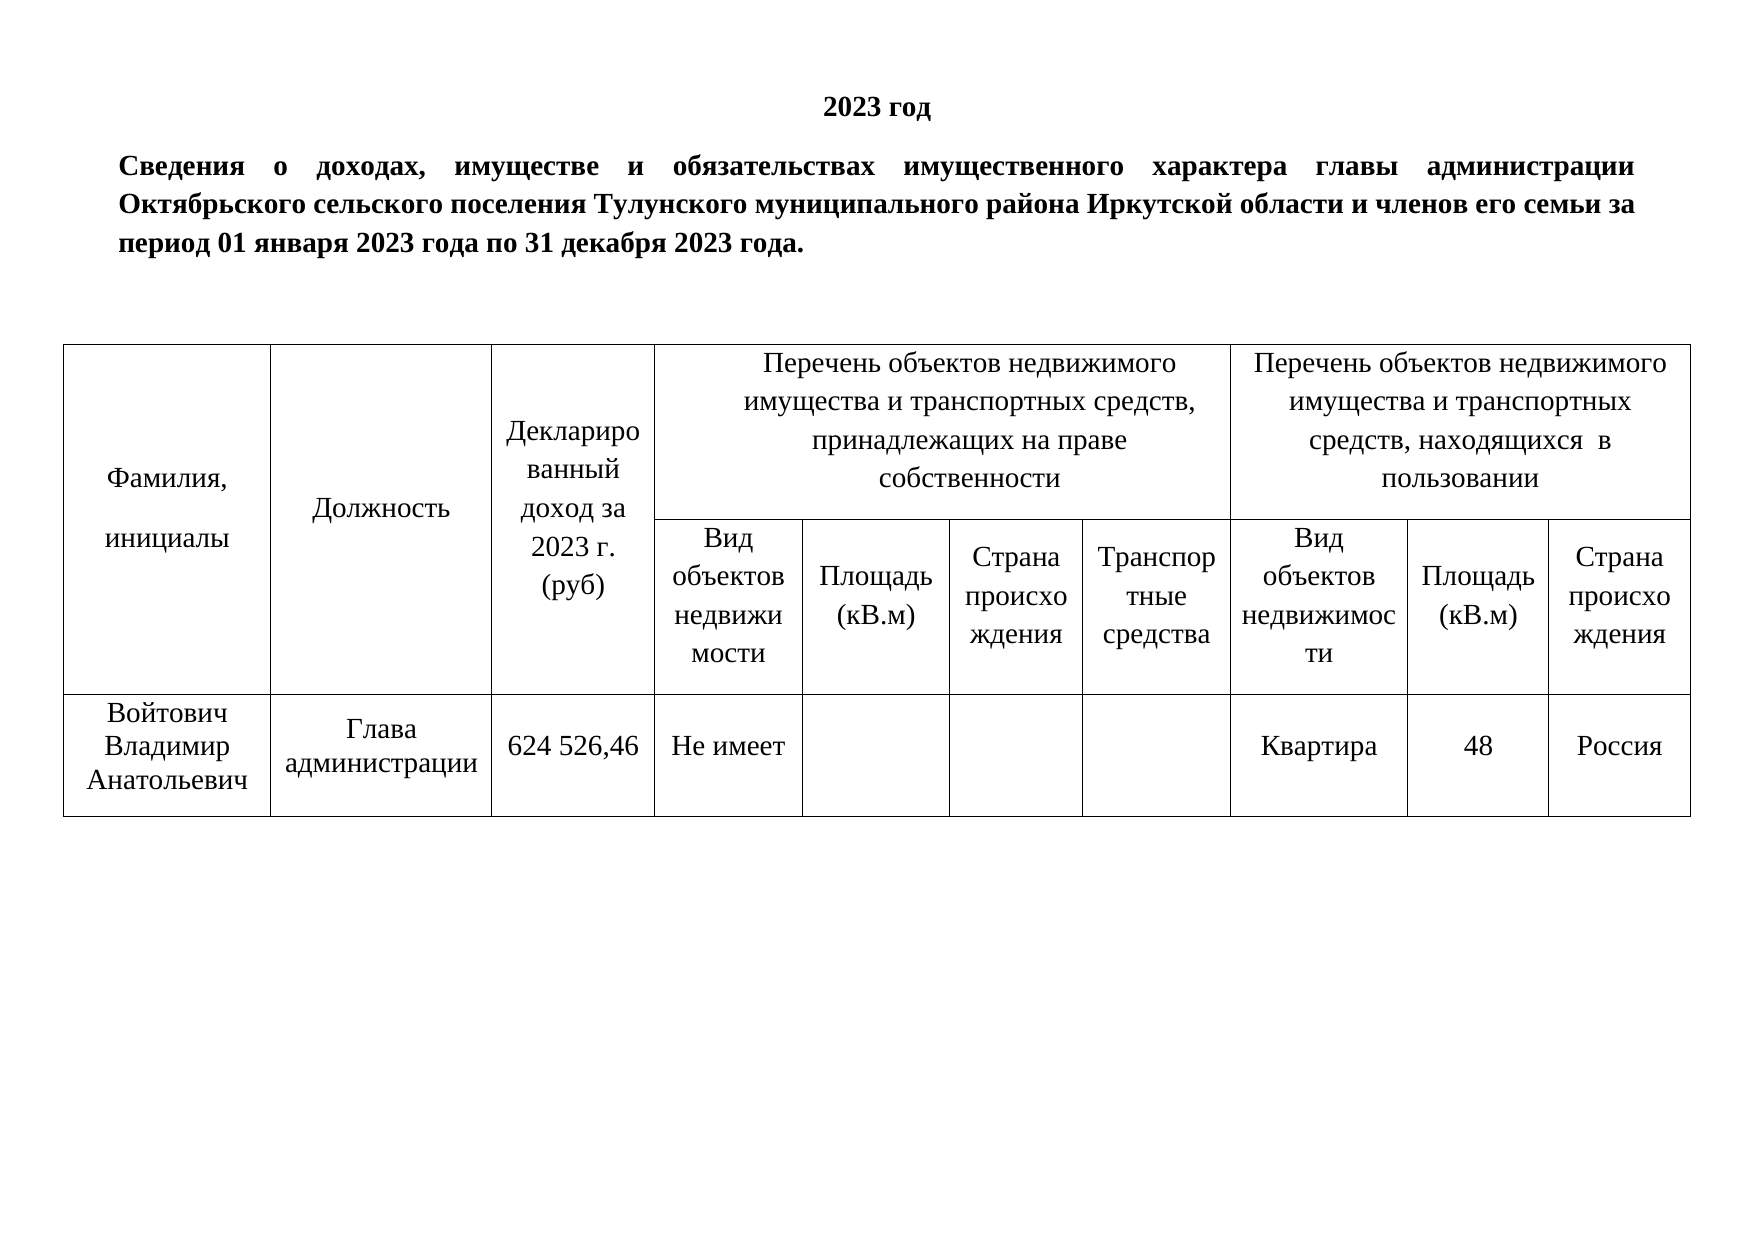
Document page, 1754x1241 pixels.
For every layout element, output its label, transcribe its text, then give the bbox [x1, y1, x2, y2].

table_header Декларированный доход за 2023 г. (руб) [492, 345, 654, 694]
table_cell Вид объектов недвижимости [655, 520, 802, 694]
table_cell [950, 695, 1082, 816]
table_cell Вид объектов недвижимости [1231, 520, 1407, 694]
table_cell Глава администрации [271, 695, 491, 816]
table_cell Транспортные средства [1083, 520, 1230, 694]
table_header Фамилия, инициалы [64, 345, 270, 694]
text Сведения о доходах, имуществе и обязательствах имущественного характера главы администрации Октябрьского сельского поселения Тулунского муниципального района Иркутской области и членов его семьи за период 01 января 2023 года по 31 декабря 2023 года. [118, 148, 1636, 259]
table_cell Площадь (кВ.м) [803, 520, 949, 694]
table_cell 624 526,46 [492, 695, 654, 816]
table_cell Россия [1549, 695, 1690, 816]
table_header Должность [271, 345, 491, 694]
table_cell Войтович Владимир Анатольевич [64, 695, 270, 816]
text 2023 год [118, 89, 1636, 122]
table_cell [1083, 695, 1230, 816]
table_cell Квартира [1231, 695, 1407, 816]
table_cell Не имеет [655, 695, 802, 816]
table_header Перечень объектов недвижимого имущества и транспортных средств, находящихся в пользовании [1231, 345, 1690, 519]
table_cell Страна происхождения [950, 520, 1082, 694]
table_cell 48 [1408, 695, 1548, 816]
table_cell [803, 695, 949, 816]
table_cell Площадь (кВ.м) [1408, 520, 1548, 694]
table_cell Страна происхождения [1549, 520, 1690, 694]
table_header Перечень объектов недвижимого имущества и транспортных средств, принадлежащих на праве собственности [655, 345, 1230, 519]
